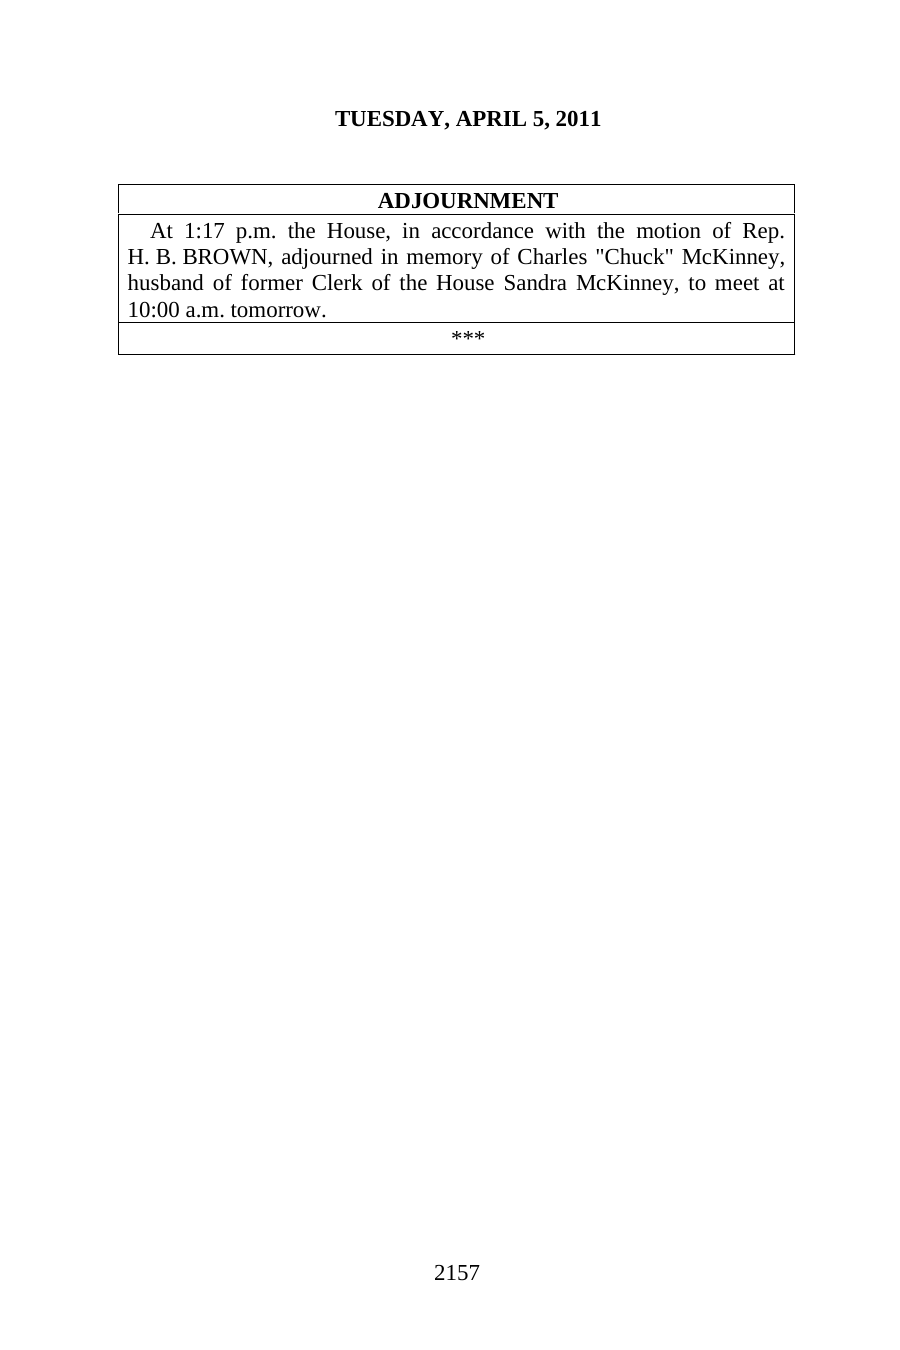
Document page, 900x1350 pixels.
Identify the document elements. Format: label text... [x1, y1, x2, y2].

text ADJOURNMENT [119, 185, 794, 213]
text *** [119, 323, 794, 354]
text At 1:17 p.m. the House, in accordance with the motion of Rep. H. B. BROWN, adjourned in memory of Charles "Chuck" McKinney, husband of former Clerk of the House Sandra McKinney, to meet at 10:00 a.m. tomorrow. [119, 215, 794, 322]
